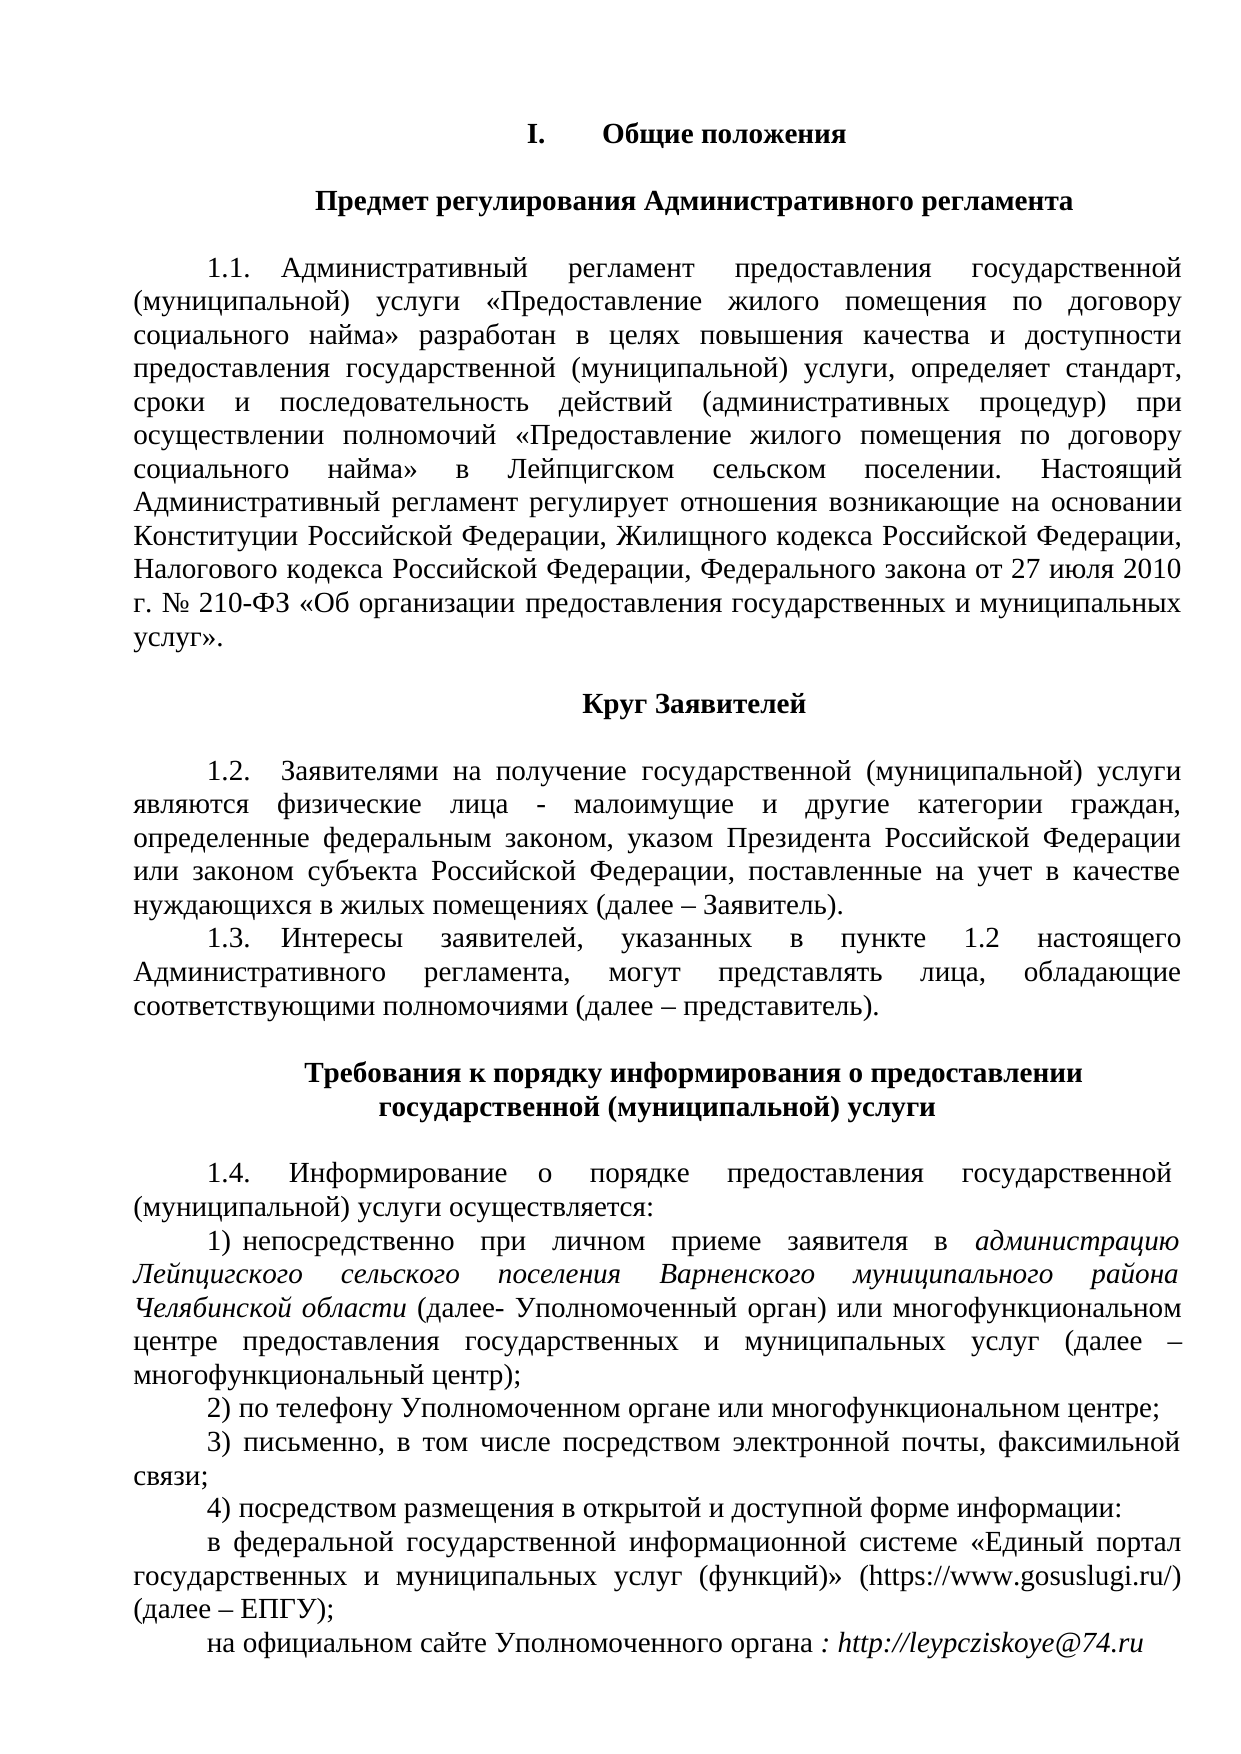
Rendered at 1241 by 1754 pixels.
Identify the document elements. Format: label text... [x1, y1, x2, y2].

subtitle Круг Заявителей [169, 686, 1219, 720]
text (муниципальной) услуги осуществляется: [133, 1189, 1223, 1223]
list посредством размещения в открытой и доступной форме информации: [207, 1491, 1223, 1524]
text на официальном сайте Уполномоченного органа : http://leypcziskoye@74.ru [133, 1625, 1182, 1659]
list непосредственно при личном приеме заявителя в администрацию Лейпцигского сельского поселения Варненского муниципального района Челябинской области (далее- Уполномоченный орган) или многофункциональном центре предоставления государственных и муниципальных услуг (далее – многофункциональный центр); [133, 1223, 1182, 1391]
list по телефону Уполномоченном органе или многофункциональном центре; [207, 1391, 1223, 1424]
text Предмет регулирования Административного регламента [169, 183, 1219, 217]
text в федеральной государственной информационной системе «Единый портал государственных и муниципальных услуг (функций)» (https://www.gosuslugi.ru/) (далее – ЕПГУ); [133, 1524, 1182, 1625]
list Информирование о порядке предоставления государственной [207, 1156, 1223, 1189]
subtitle Требования к порядку информирования о предоставлении государственной (муниципальной) услуги [304, 1055, 1085, 1122]
subtitle Общие положения [527, 116, 1223, 149]
list Административный регламент предоставления государственной (муниципальной) услуги «Предоставление жилого помещения по договору социального найма» разработан в целях повышения качества и доступности предоставления государственной (муниципальной) услуги, определяет стандарт, сроки и последовательность действий (административных процедур) при осуществлении полномочий «Предоставление жилого помещения по договору социального найма» в Лейпцигском сельском поселении. Настоящий Административный регламент регулирует отношения возникающие на основании Конституции Российской Федерации, Жилищного кодекса Российской Федерации, Налогового кодекса Российской Федерации, Федерального закона от 27 июля 2010 г. № 210-ФЗ «Об организации предоставления государственных и муниципальных услуг». [133, 250, 1182, 652]
list письменно, в том числе посредством электронной почты, факсимильной связи; [133, 1424, 1181, 1491]
list Заявителями на получение государственной (муниципальной) услуги являются физические лица - малоимущие и другие категории граждан, определенные федеральным законом, указом Президента Российской Федерации или законом субъекта Российской Федерации, поставленные на учет в качестве нуждающихся в жилых помещениях (далее – Заявитель). [133, 753, 1182, 921]
list Интересы заявителей, указанных в пункте 1.2 настоящего Административного регламента, могут представлять лица, обладающие соответствующими полномочиями (далее – представитель). [133, 921, 1181, 1021]
